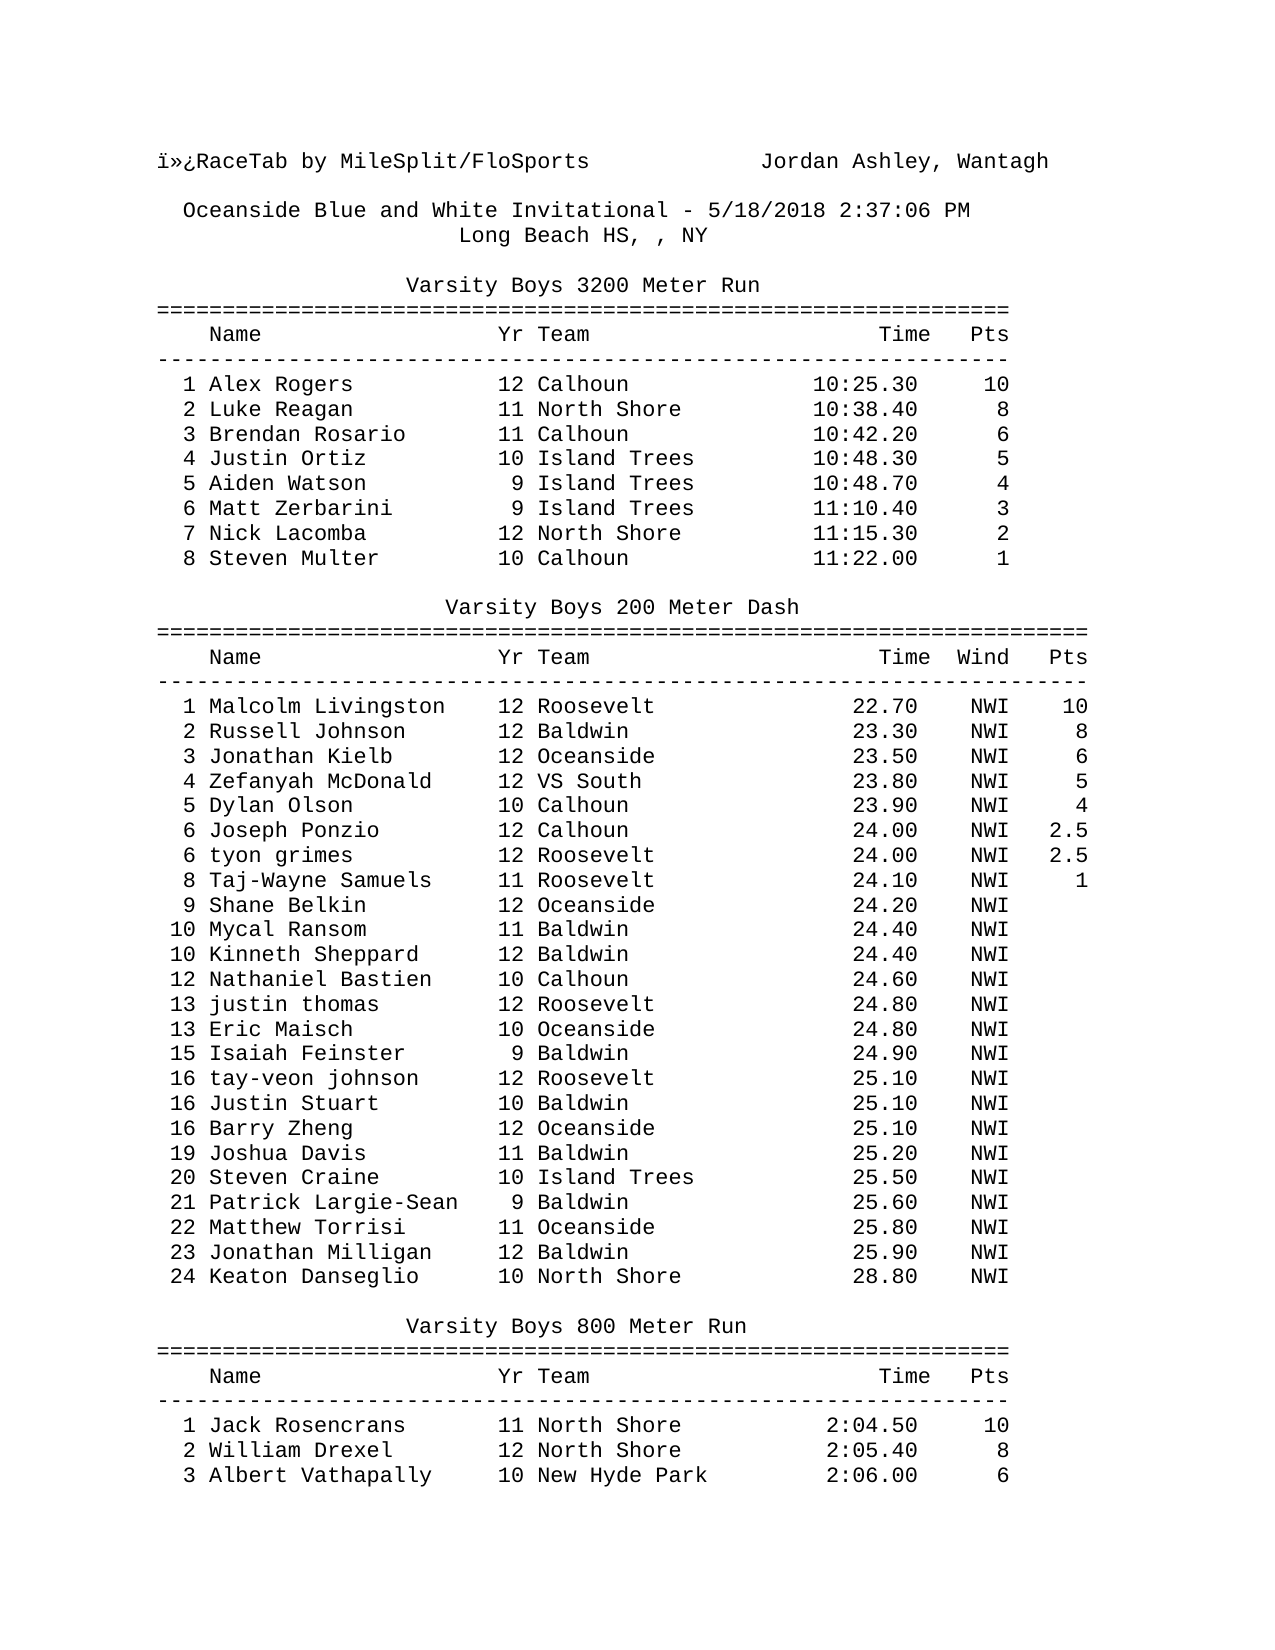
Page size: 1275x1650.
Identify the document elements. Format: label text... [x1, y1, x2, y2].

text ï»¿RaceTab by MileSplit/FloSports Jordan Ashley, Wantagh [156, 150, 1118, 175]
text 1 Jack Rosencrans 11 North Shore 2:04.50 10 [156, 1414, 1118, 1439]
text 4 Zefanyah McDonald 12 VS South 23.80 NWI 5 [156, 770, 1118, 794]
text Oceanside Blue and White Invitational - 5/18/2018 2:37:06 PM [156, 199, 1118, 224]
text 24 Keaton Danseglio 10 North Shore 28.80 NWI [156, 1266, 1118, 1290]
text 3 Jonathan Kielb 12 Oceanside 23.50 NWI 6 [156, 745, 1118, 770]
text 23 Jonathan Milligan 12 Baldwin 25.90 NWI [156, 1241, 1118, 1266]
text ================================================================= [156, 299, 1118, 323]
text 3 Albert Vathapally 10 New Hyde Park 2:06.00 6 [156, 1464, 1118, 1489]
text Varsity Boys 200 Meter Dash [156, 596, 1118, 621]
text 13 Eric Maisch 10 Oceanside 24.80 NWI [156, 1018, 1118, 1042]
text 2 Russell Johnson 12 Baldwin 23.30 NWI 8 [156, 720, 1118, 745]
text Long Beach HS, , NY [156, 224, 1118, 249]
text 5 Aiden Watson 9 Island Trees 10:48.70 4 [156, 472, 1118, 497]
text 12 Nathaniel Bastien 10 Calhoun 24.60 NWI [156, 968, 1118, 993]
text 2 Luke Reagan 11 North Shore 10:38.40 8 [156, 398, 1118, 423]
text 19 Joshua Davis 11 Baldwin 25.20 NWI [156, 1142, 1118, 1166]
text 20 Steven Craine 10 Island Trees 25.50 NWI [156, 1166, 1118, 1191]
text 21 Patrick Largie-Sean 9 Baldwin 25.60 NWI [156, 1191, 1118, 1216]
text 1 Alex Rogers 12 Calhoun 10:25.30 10 [156, 373, 1118, 398]
text 13 justin thomas 12 Roosevelt 24.80 NWI [156, 993, 1118, 1018]
text 16 Barry Zheng 12 Oceanside 25.10 NWI [156, 1117, 1118, 1142]
text 15 Isaiah Feinster 9 Baldwin 24.90 NWI [156, 1042, 1118, 1067]
text ================================================================= [156, 1340, 1118, 1365]
text 6 Joseph Ponzio 12 Calhoun 24.00 NWI 2.5 [156, 819, 1118, 844]
text 9 Shane Belkin 12 Oceanside 24.20 NWI [156, 894, 1118, 918]
text 8 Steven Multer 10 Calhoun 11:22.00 1 [156, 547, 1118, 571]
text 22 Matthew Torrisi 11 Oceanside 25.80 NWI [156, 1216, 1118, 1241]
text 5 Dylan Olson 10 Calhoun 23.90 NWI 4 [156, 794, 1118, 819]
text 16 Justin Stuart 10 Baldwin 25.10 NWI [156, 1092, 1118, 1117]
text 10 Mycal Ransom 11 Baldwin 24.40 NWI [156, 918, 1118, 943]
text Name Yr Team Time Pts [156, 1365, 1118, 1389]
text ----------------------------------------------------------------- [156, 1389, 1118, 1414]
text 4 Justin Ortiz 10 Island Trees 10:48.30 5 [156, 447, 1118, 472]
text 16 tay-veon johnson 12 Roosevelt 25.10 NWI [156, 1067, 1118, 1092]
text 6 Matt Zerbarini 9 Island Trees 11:10.40 3 [156, 497, 1118, 522]
text Varsity Boys 800 Meter Run [156, 1315, 1118, 1340]
text 6 tyon grimes 12 Roosevelt 24.00 NWI 2.5 [156, 844, 1118, 869]
text 2 William Drexel 12 North Shore 2:05.40 8 [156, 1439, 1118, 1464]
text ----------------------------------------------------------------- [156, 348, 1118, 373]
text Name Yr Team Time Pts [156, 323, 1118, 348]
text 8 Taj-Wayne Samuels 11 Roosevelt 24.10 NWI 1 [156, 869, 1118, 894]
text ----------------------------------------------------------------------- [156, 671, 1118, 695]
text 10 Kinneth Sheppard 12 Baldwin 24.40 NWI [156, 943, 1118, 968]
text ======================================================================= [156, 621, 1118, 646]
text 1 Malcolm Livingston 12 Roosevelt 22.70 NWI 10 [156, 695, 1118, 720]
text 3 Brendan Rosario 11 Calhoun 10:42.20 6 [156, 423, 1118, 447]
text Varsity Boys 3200 Meter Run [156, 274, 1118, 299]
text 7 Nick Lacomba 12 North Shore 11:15.30 2 [156, 522, 1118, 547]
text Name Yr Team Time Wind Pts [156, 646, 1118, 671]
